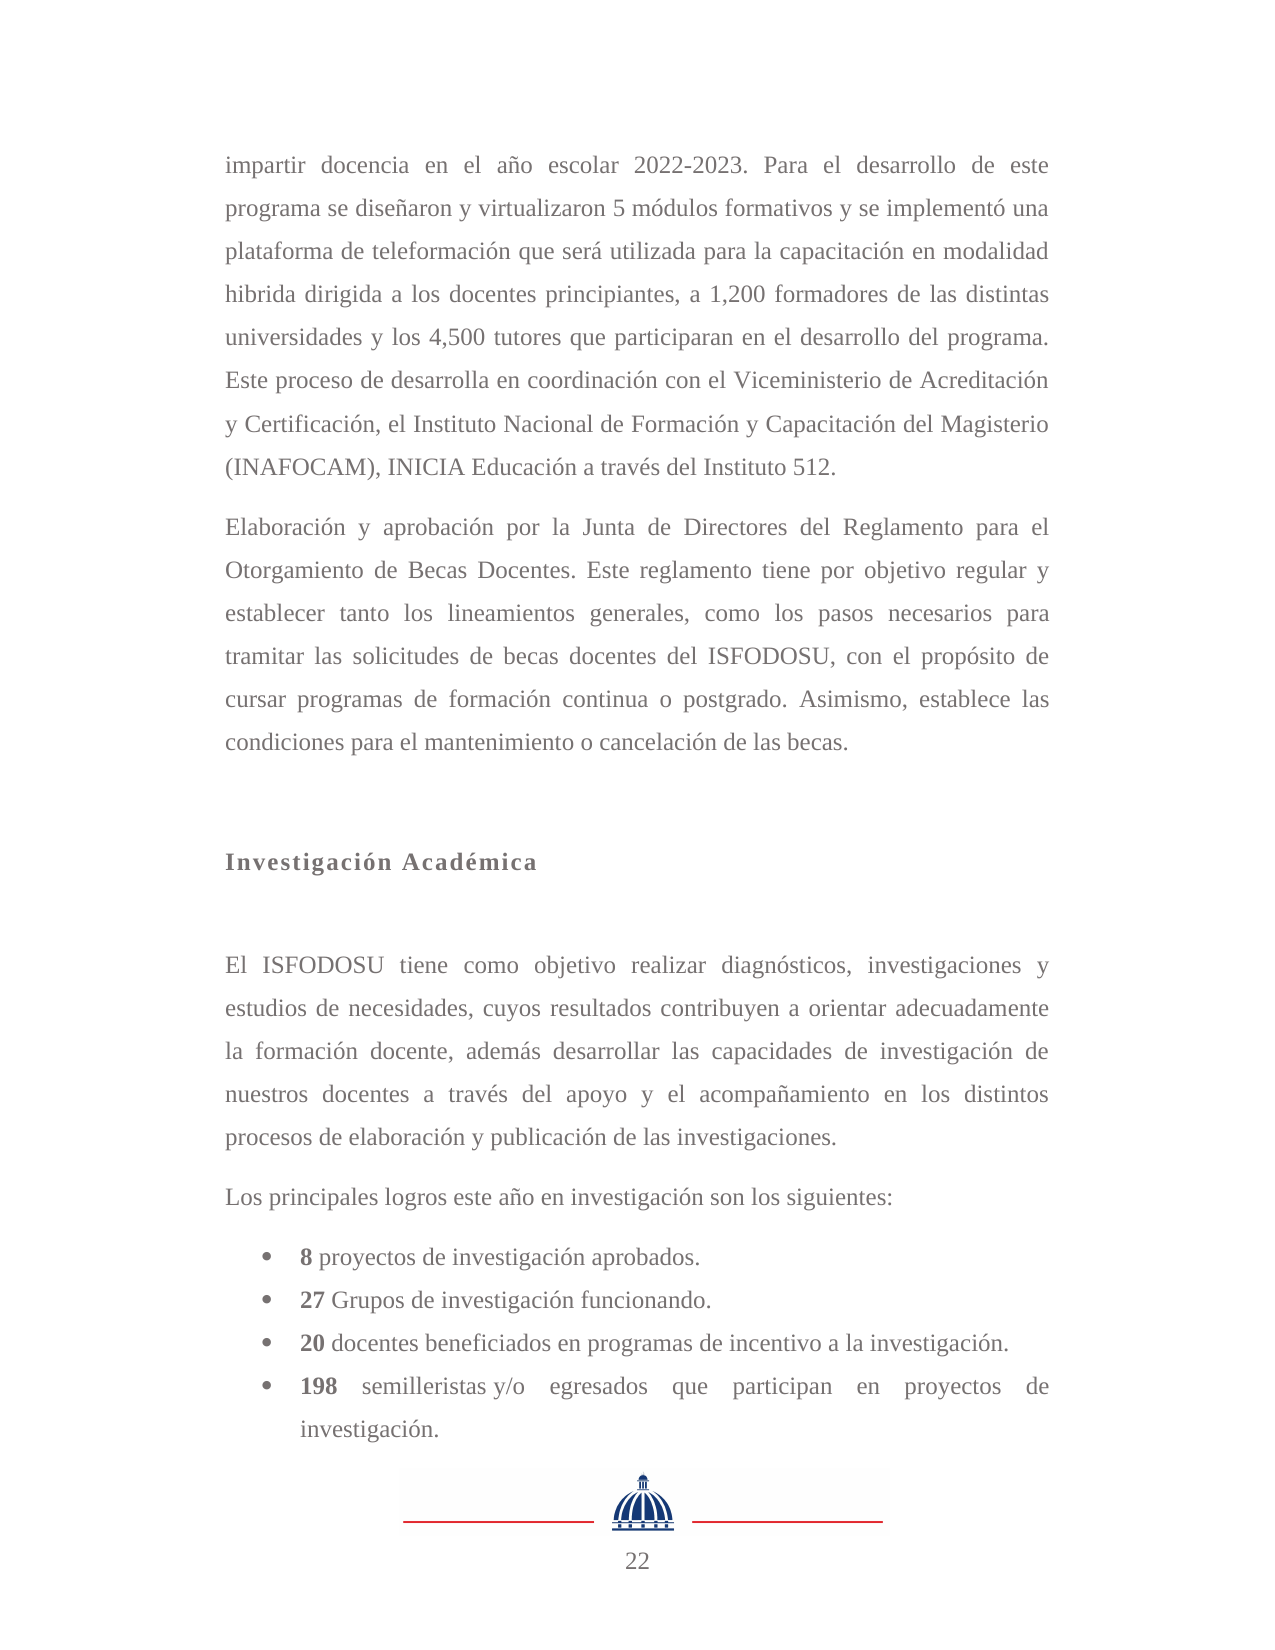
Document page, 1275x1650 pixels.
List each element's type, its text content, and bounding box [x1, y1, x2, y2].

list 27 Grupos de investigación funcionando. [262, 1285, 1050, 1314]
picture [399, 1468, 891, 1536]
text Investigación Académica [225, 847, 1050, 876]
text El ISFODOSU tiene como objetivo realizar diagnósticos, investigaciones y estudios de necesidades, cuyos resultados contribuyen a orientar adecuadamente la formación docente, además desarrollar las capacidades de investigación de nuestros docentes a través del apoyo y el acompañamiento en los distintos procesos de elaboración y publicación de las investigaciones. [225, 950, 1050, 1151]
text Los principales logros este año en investigación son los siguientes: [225, 1182, 1050, 1211]
text Elaboración y aprobación por la Junta de Directores del Reglamento para el Otorgamiento de Becas Docentes. Este reglamento tiene por objetivo regular y establecer tanto los lineamientos generales, como los pasos necesarios para tramitar las solicitudes de becas docentes del ISFODOSU, con el propósito de cursar programas de formación continua o postgrado. Asimismo, establece las condiciones para el mantenimiento o cancelación de las becas. [225, 512, 1050, 756]
list 198 semilleristas y/o egresados que participan en proyectos de investigación. [262, 1371, 1050, 1443]
list 20 docentes beneficiados en programas de incentivo a la investigación. [262, 1328, 1050, 1357]
list 8 proyectos de investigación aprobados. [262, 1242, 1050, 1271]
